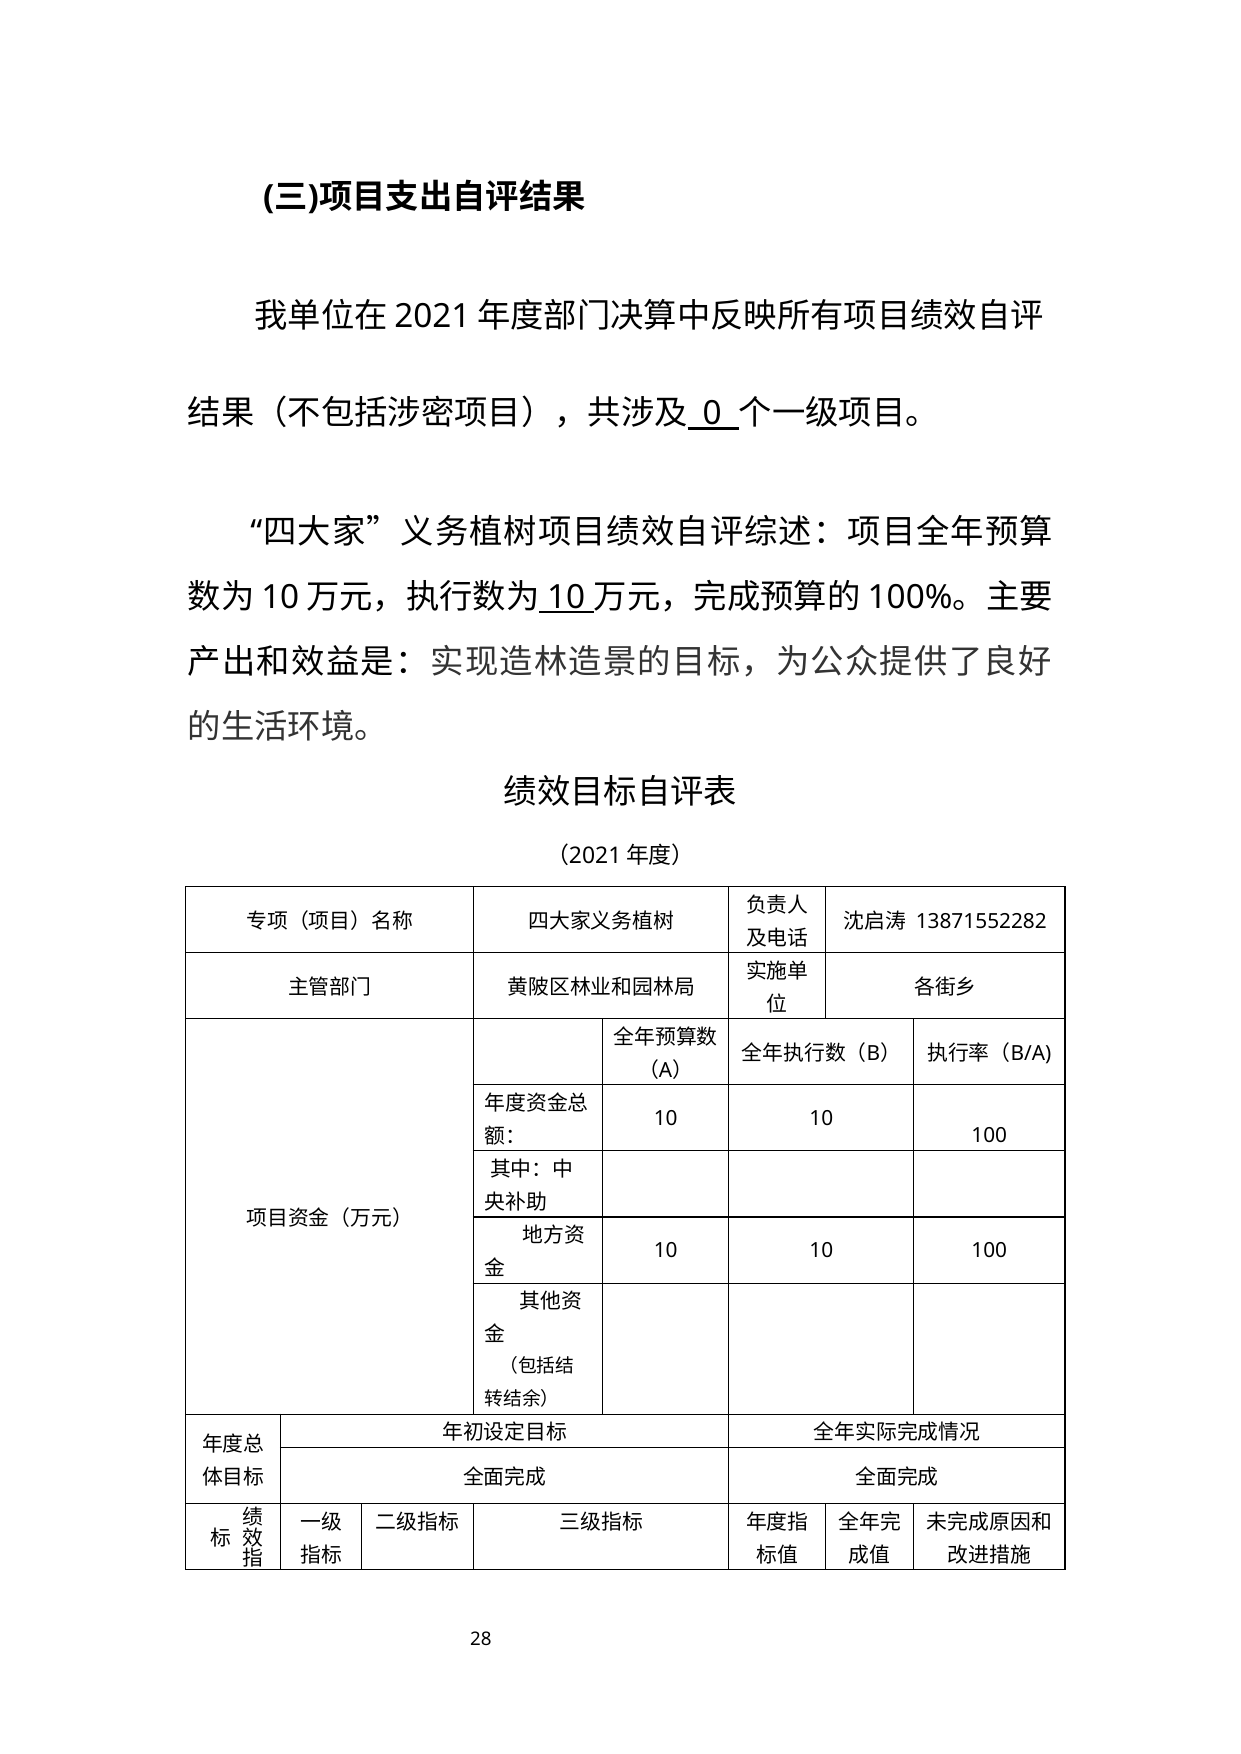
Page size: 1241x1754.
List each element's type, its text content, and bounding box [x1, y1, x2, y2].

table_cell 年初设定目标 [281, 1415, 728, 1447]
table_cell 10 [729, 1218, 913, 1282]
table_header 专项（项目）名称 [186, 887, 473, 952]
table_cell [603, 1284, 728, 1413]
table_cell 年度资金总额： [474, 1085, 602, 1150]
table_cell [474, 1019, 602, 1084]
table_cell 年度总体目标 [186, 1415, 280, 1503]
table_header 四大家义务植树 [474, 887, 728, 952]
table_cell 执行率（B/A) [914, 1019, 1064, 1084]
table_cell 项目资金（万元） [186, 1019, 473, 1413]
table_cell 100 [914, 1085, 1064, 1150]
table_cell 全面完成 [729, 1448, 1064, 1503]
table_cell [729, 1284, 913, 1413]
table_cell 10 [729, 1085, 913, 1150]
table_cell 其他资金 （包括结转结余） [474, 1284, 602, 1413]
table_cell 10 [603, 1218, 728, 1282]
table_cell 年度指标值 [729, 1504, 825, 1569]
table_cell 100 [914, 1218, 1064, 1282]
table_cell 地方资金 [474, 1218, 602, 1282]
table_cell [729, 1151, 913, 1216]
table_cell 全面完成 [281, 1448, 728, 1503]
table_cell 各街乡 [826, 953, 1064, 1018]
table_cell 实施单位 [729, 953, 825, 1018]
table_cell 一级 指标 [281, 1504, 361, 1569]
table_cell 黄陂区林业和园林局 [474, 953, 728, 1018]
table_cell [914, 1284, 1064, 1413]
table_cell 其中：中央补助 [474, 1151, 602, 1216]
table_cell 绩效指标 [186, 1504, 280, 1569]
text （2021年度） [187, 821, 1053, 886]
table_cell [914, 1151, 1064, 1216]
table_cell 主管部门 [186, 953, 473, 1018]
text 我单位在2021年度部门决算中反映所有项目绩效自评结果（不包括涉密项目），共涉及 0 个一级项目。 [187, 280, 1053, 443]
table_cell 未完成原因和改进措施 [914, 1504, 1064, 1569]
text “四大家”义务植树项目绩效自评综述：项目全年预算数为10万元，执行数为 10 万元，完成预算的100%。主要产出和效益是：实现造林造景的目标，为公众提供了良好的生活环境。 [187, 496, 1053, 756]
table_cell [603, 1151, 728, 1216]
table_cell 三级指标 [474, 1504, 728, 1569]
table_header 沈启涛 13871552282 [826, 887, 1064, 952]
table_cell 全年实际完成情况 [729, 1415, 1064, 1447]
text (三)项目支出自评结果 [187, 162, 1053, 227]
text 绩效目标自评表 [187, 756, 1053, 821]
table_cell 10 [603, 1085, 728, 1150]
table_header 负责人及电话 [729, 887, 825, 952]
table_cell 全年完成值 [826, 1504, 913, 1569]
table_cell 全年预算数（A） [603, 1019, 728, 1084]
table_cell 全年执行数（B） [729, 1019, 913, 1084]
table_cell 二级指标 [362, 1504, 473, 1569]
